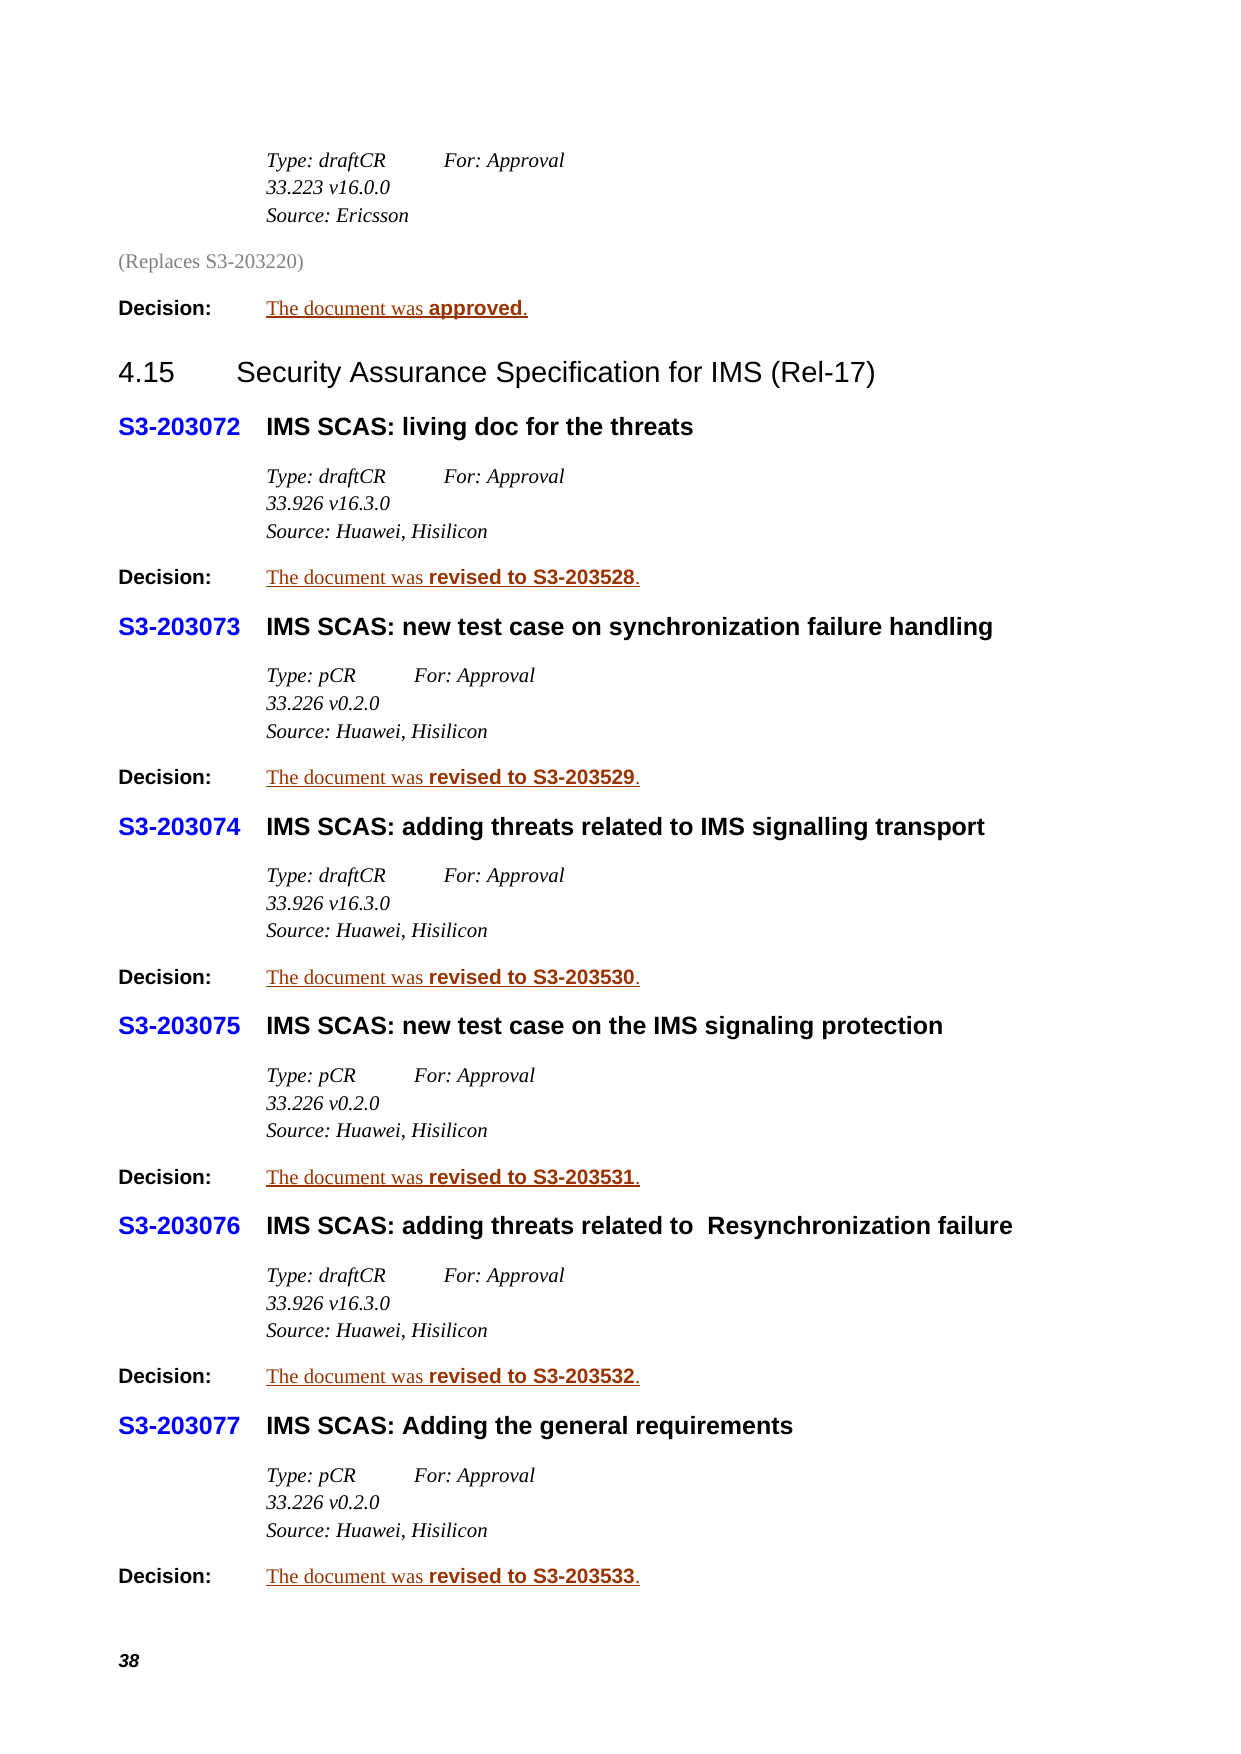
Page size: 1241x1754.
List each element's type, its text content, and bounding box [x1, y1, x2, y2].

text Type: draftCR For: Approval 33.926 v16.3.0 Source: Huawei, Hisilicon [118, 863, 1122, 942]
text S3-203072 IMS SCAS: living doc for the threats [118, 412, 1122, 441]
text Decision: The document was revised to S3-203530. [118, 965, 1122, 989]
text Decision: The document was revised to S3-203532. [118, 1364, 1122, 1388]
text S3-203073 IMS SCAS: new test case on synchronization failure handling [118, 612, 1122, 640]
text S3-203076 IMS SCAS: adding threats related to Resynchronization failure [118, 1211, 1122, 1240]
text Decision: The document was revised to S3-203533. [118, 1564, 1122, 1588]
text S3-203075 IMS SCAS: new test case on the IMS signaling protection [118, 1011, 1122, 1040]
text S3-203077 IMS SCAS: Adding the general requirements [118, 1411, 1122, 1439]
subtitle 4.15 Security Assurance Specification for IMS (Rel-17) [118, 354, 1122, 388]
text Decision: The document was revised to S3-203531. [118, 1164, 1122, 1189]
text Type: draftCR For: Approval 33.926 v16.3.0 Source: Huawei, Hisilicon [118, 1263, 1122, 1342]
text Decision: The document was approved. [118, 296, 1122, 320]
text Type: pCR For: Approval 33.226 v0.2.0 Source: Huawei, Hisilicon [118, 1063, 1122, 1142]
text (Replaces S3-203220) [118, 249, 1122, 273]
text Decision: The document was revised to S3-203529. [118, 765, 1122, 789]
text Type: draftCR For: Approval 33.926 v16.3.0 Source: Huawei, Hisilicon [118, 464, 1122, 543]
text Type: pCR For: Approval 33.226 v0.2.0 Source: Huawei, Hisilicon [118, 1463, 1122, 1542]
text Type: draftCR For: Approval 33.223 v16.0.0 Source: Ericsson [118, 148, 1122, 227]
text Type: pCR For: Approval 33.226 v0.2.0 Source: Huawei, Hisilicon [118, 663, 1122, 743]
text Decision: The document was revised to S3-203528. [118, 565, 1122, 589]
text S3-203074 IMS SCAS: adding threats related to IMS signalling transport [118, 811, 1122, 840]
